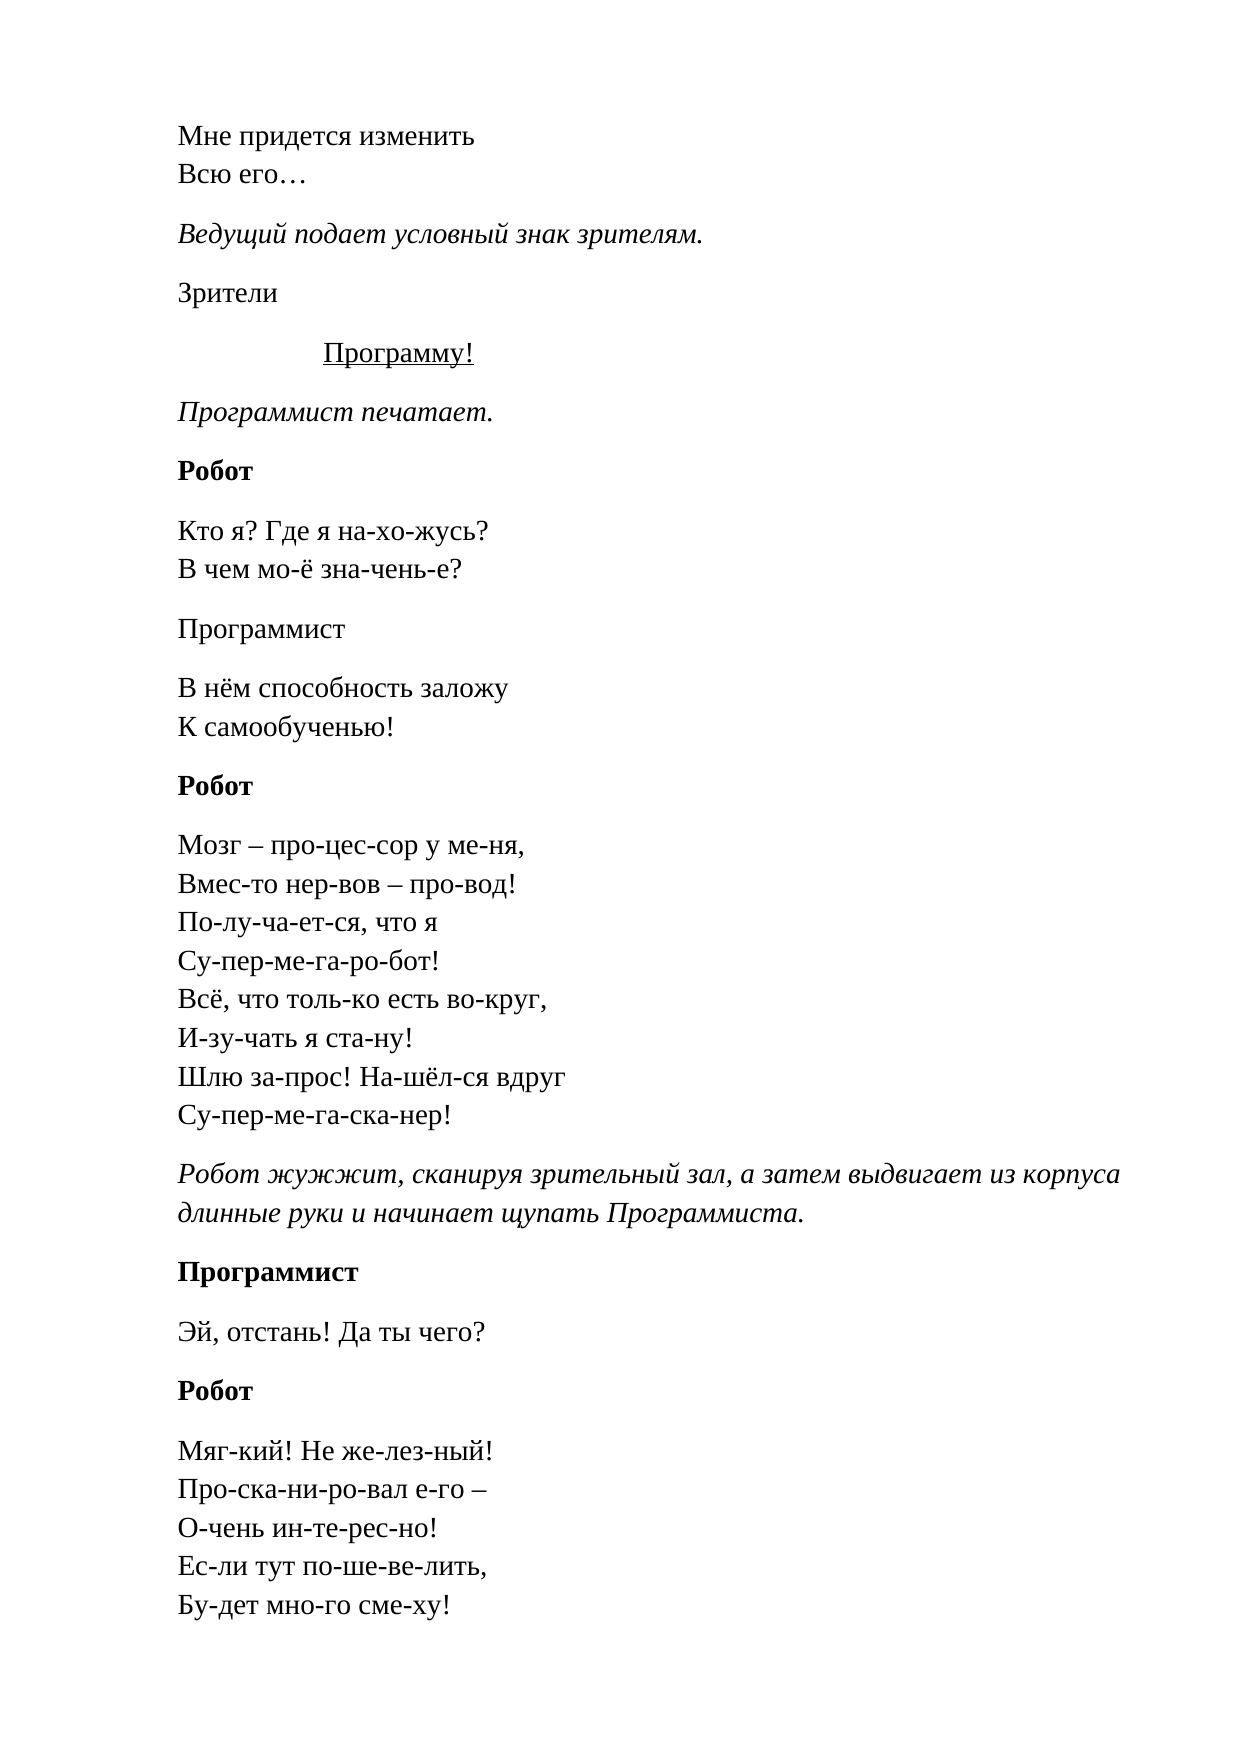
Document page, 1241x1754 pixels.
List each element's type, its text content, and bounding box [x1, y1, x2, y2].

text Программист печатает. [177, 394, 1152, 428]
text Робот [177, 453, 1152, 487]
text Программист [177, 611, 1152, 644]
text Мозг – про-цес-сор у ме-ня, Вмес-то нер-вов – про-вод! По-лу-ча-ет-ся, что я Су-пер-ме-га-ро-бот! Всё, что толь-ко есть во-круг, И-зу-чать я ста-ну! Шлю за-прос! На-шёл-ся вдруг Су-пер-ме-га-ска-нер! [177, 827, 1152, 1131]
text Робот [177, 768, 1152, 802]
text Робот [177, 1373, 1152, 1407]
text Мяг-кий! Не же-лез-ный! Про-ска-ни-ро-вал е-го – О-чень ин-те-рес-но! Ес-ли тут по-ше-ве-лить, Бу-дет мно-го сме-ху! [177, 1433, 1152, 1620]
text В нём способность заложу К самообученью! [177, 670, 1152, 742]
text Эй, отстань! Да ты чего? [177, 1314, 1152, 1347]
text Ведущий подает условный знак зрителям. [177, 216, 1152, 249]
text Робот жужжит, сканируя зрительный зал, а затем выдвигает из корпуса длинные руки и начинает щупать Программиста. [177, 1157, 1152, 1229]
text Зрители [177, 275, 1152, 309]
text Программу! [177, 335, 1152, 368]
text Программист [177, 1254, 1152, 1288]
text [177, 118, 1152, 190]
text Кто я? Где я на-хо-жусь? В чем мо-ё зна-чень-е? [177, 513, 1152, 585]
